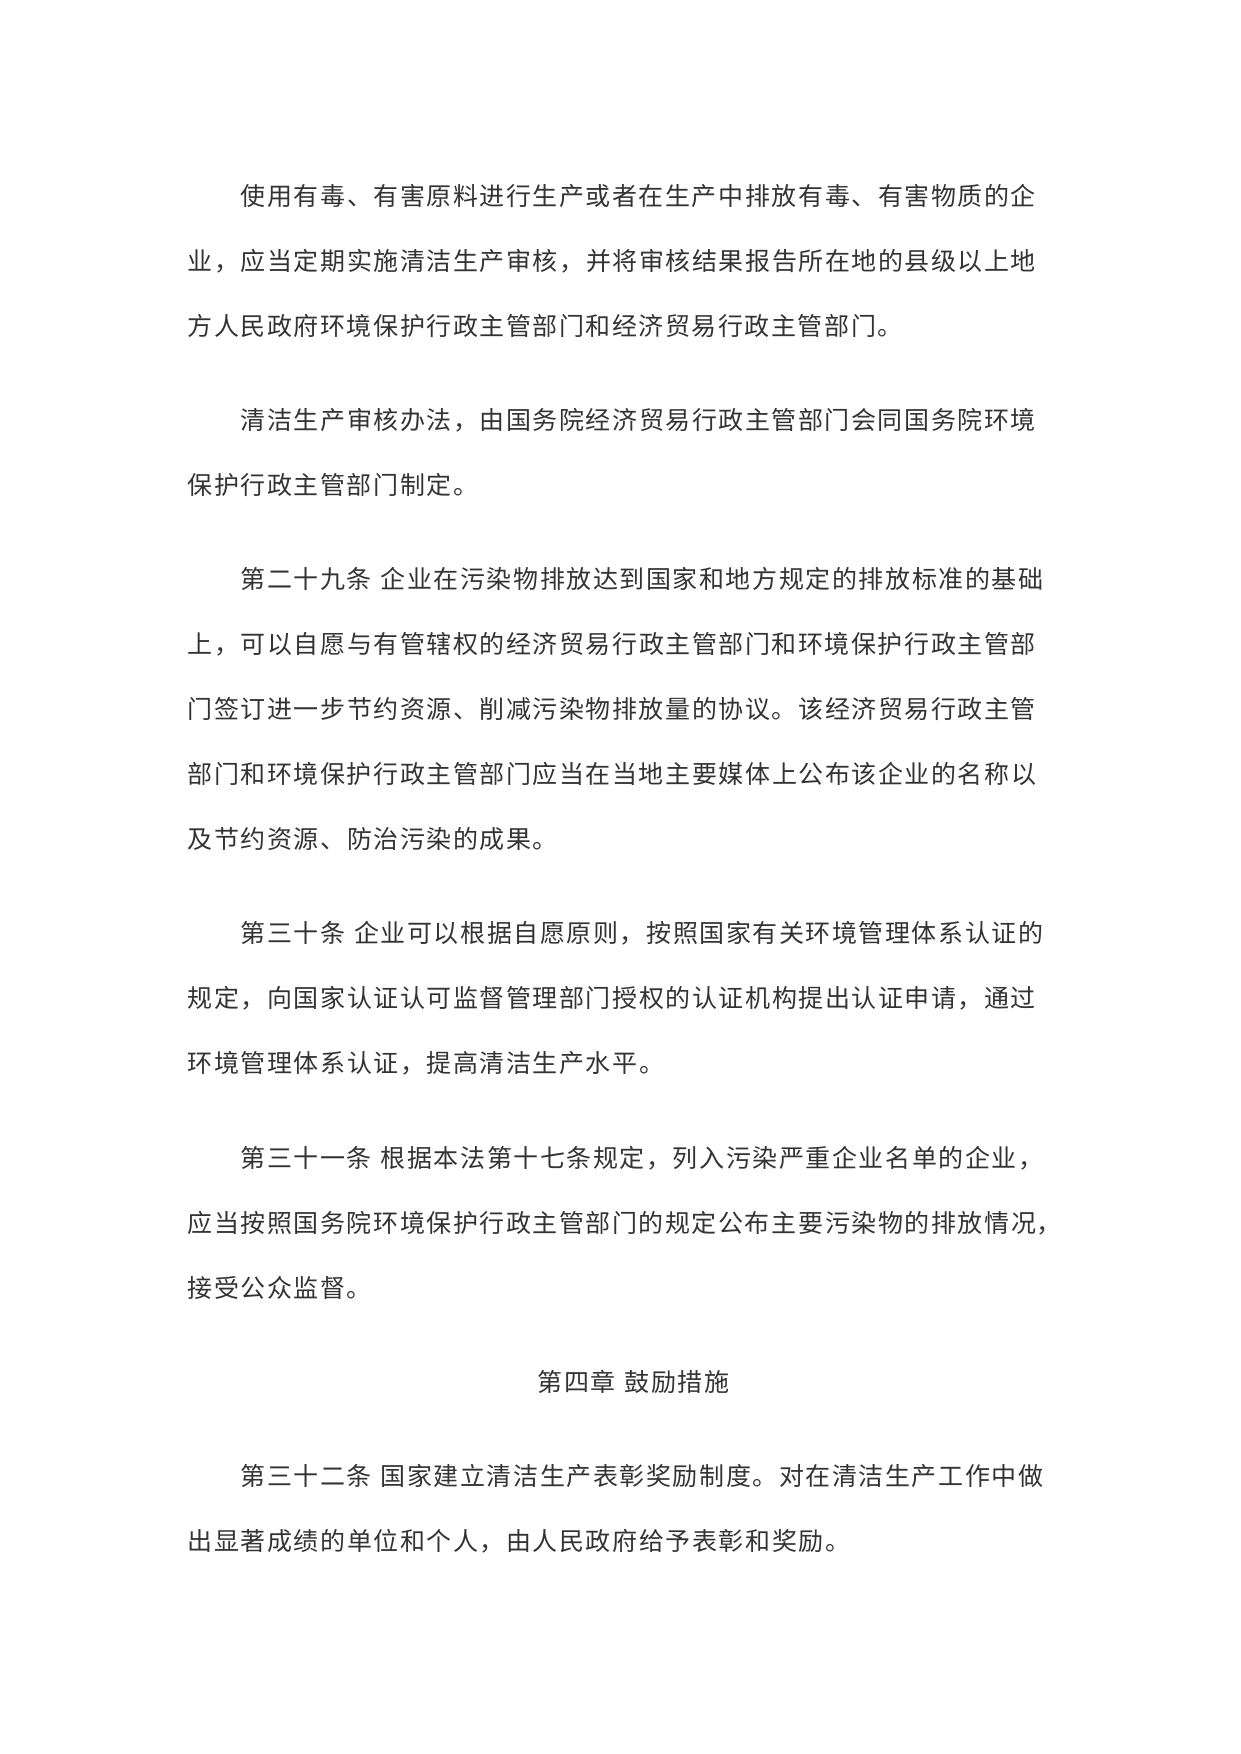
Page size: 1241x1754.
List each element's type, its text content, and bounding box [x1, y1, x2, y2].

text 第三十二条 国家建立清洁生产表彰奖励制度。对在清洁生产工作中做出显著成绩的单位和个人，由人民政府给予表彰和奖励。 [187, 1442, 1053, 1572]
text 第三十条 企业可以根据自愿原则，按照国家有关环境管理体系认证的规定，向国家认证认可监督管理部门授权的认证机构提出认证申请，通过环境管理体系认证，提高清洁生产水平。 [187, 899, 1053, 1094]
text 第二十九条 企业在污染物排放达到国家和地方规定的排放标准的基础上，可以自愿与有管辖权的经济贸易行政主管部门和环境保护行政主管部门签订进一步节约资源、削减污染物排放量的协议。该经济贸易行政主管部门和环境保护行政主管部门应当在当地主要媒体上公布该企业的名称以及节约资源、防治污染的成果。 [187, 545, 1053, 870]
text 清洁生产审核办法，由国务院经济贸易行政主管部门会同国务院环境保护行政主管部门制定。 [187, 386, 1053, 516]
text 使用有毒、有害原料进行生产或者在生产中排放有毒、有害物质的企业，应当定期实施清洁生产审核，并将审核结果报告所在地的县级以上地方人民政府环境保护行政主管部门和经济贸易行政主管部门。 [187, 162, 1053, 357]
text 第四章 鼓励措施 [187, 1348, 1053, 1413]
text 第三十一条 根据本法第十七条规定，列入污染严重企业名单的企业，应当按照国务院环境保护行政主管部门的规定公布主要污染物的排放情况，接受公众监督。 [187, 1124, 1053, 1319]
